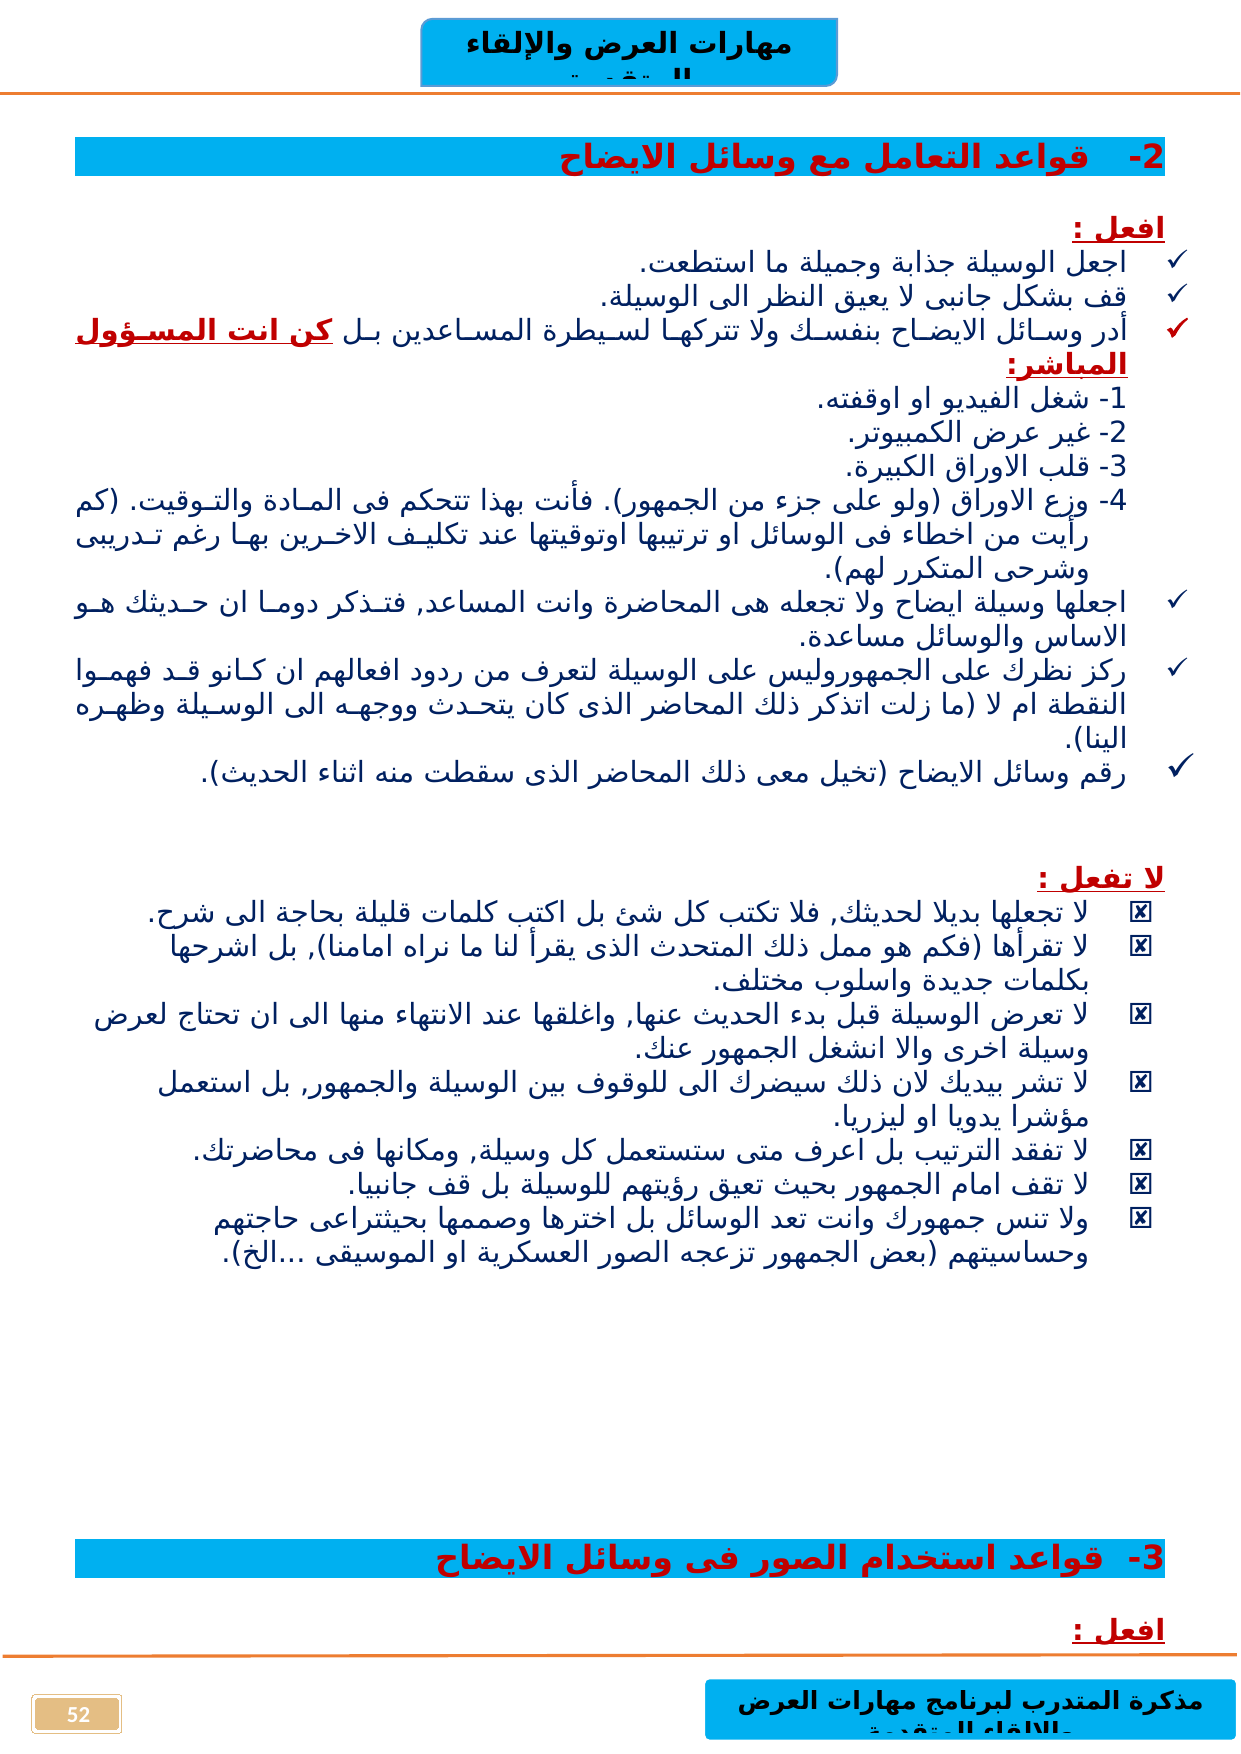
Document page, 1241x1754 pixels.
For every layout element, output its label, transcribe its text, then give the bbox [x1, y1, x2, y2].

list ولا تنس جمهورك وانت تعد الوسائل بل اخترها وصممها بحيثتراعى حاجتهم وحساسيتهم (بعض الجمهور تزعجه الصور العسكرية او الموسيقى ...الخ). [75, 1201, 1128, 1269]
text افعل : [75, 1613, 1165, 1647]
list رقم وسائل الايضاح (تخيل معى ذلك المحاضر الذى سقطت منه اثناء الحديث). [75, 755, 1165, 790]
list لا تعرض الوسيلة قبل بدء الحديث عنها, واغلقها عند الانتهاء منها الى ان تحتاج لعرض وسيلة اخرى والا انشغل الجمهور عنك. [75, 997, 1128, 1065]
list اجعل الوسيلة جذابة وجميلة ما استطعت. [75, 246, 1165, 280]
list لا تشر بيديك لان ذلك سيضرك الى للوقوف بين الوسيلة والجمهور, بل استعمل مؤشرا يدويا او ليزريا. [75, 1065, 1128, 1133]
text افعل : [75, 212, 1165, 246]
list لا تجعلها بديلا لحديثك, فلا تكتب كل شئ بل اكتب كلمات قليلة بحاجة الى شرح. [75, 896, 1128, 929]
list اجعلها وسيلة ايضاح ولا تجعله هى المحاضرة وانت المساعد, فتذكر دوما ان حديثك هو الاساس والوسائل مساعدة. [75, 585, 1165, 653]
text 1- شغل الفيديو او اوقفته. [75, 382, 1128, 416]
text 3- قلب الاوراق الكبيرة. [75, 449, 1128, 483]
list أدر وسائل الايضاح بنفسك ولا تتركها لسيطرة المساعدين بل كن انت المسؤول المباشر: [75, 314, 1165, 382]
text 2- غير عرض الكمبيوتر. [75, 416, 1128, 449]
list ركز نظرك على الجمهوروليس على الوسيلة لتعرف من ردود افعالهم ان كانو قد فهموا النقطة ام لا (ما زلت اتذكر ذلك المحاضر الذى كان يتحدث ووجهه الى الوسيلة وظهره الينا). [75, 653, 1165, 755]
list لا تقرأها (فكم هو ممل ذلك المتحدث الذى يقرأ لنا ما نراه امامنا), بل اشرحها بكلمات جديدة واسلوب مختلف. [75, 929, 1128, 997]
list لا تفقد الترتيب بل اعرف متى ستستعمل كل وسيلة, ومكانها فى محاضرتك. [75, 1133, 1128, 1167]
list لا تقف امام الجمهور بحيث تعيق رؤيتهم للوسيلة بل قف جانبيا. [75, 1167, 1128, 1201]
text 3- قواعد استخدام الصور فى وسائل الايضاح [75, 1539, 1165, 1578]
text لا تفعل : [75, 862, 1165, 896]
list قف بشكل جانبى لا يعيق النظر الى الوسيلة. [75, 280, 1165, 314]
text 2- قواعد التعامل مع وسائل الايضاح [75, 137, 1165, 176]
text 4- وزع الاوراق (ولو على جزء من الجمهور). فأنت بهذا تتحكم فى المادة والتوقيت. (كم رأيت من اخطاء فى الوسائل او ترتيبها اوتوقيتها عند تكليف الاخرين بها رغم تدريبى وشرحى المتكرر لهم). [75, 483, 1128, 585]
